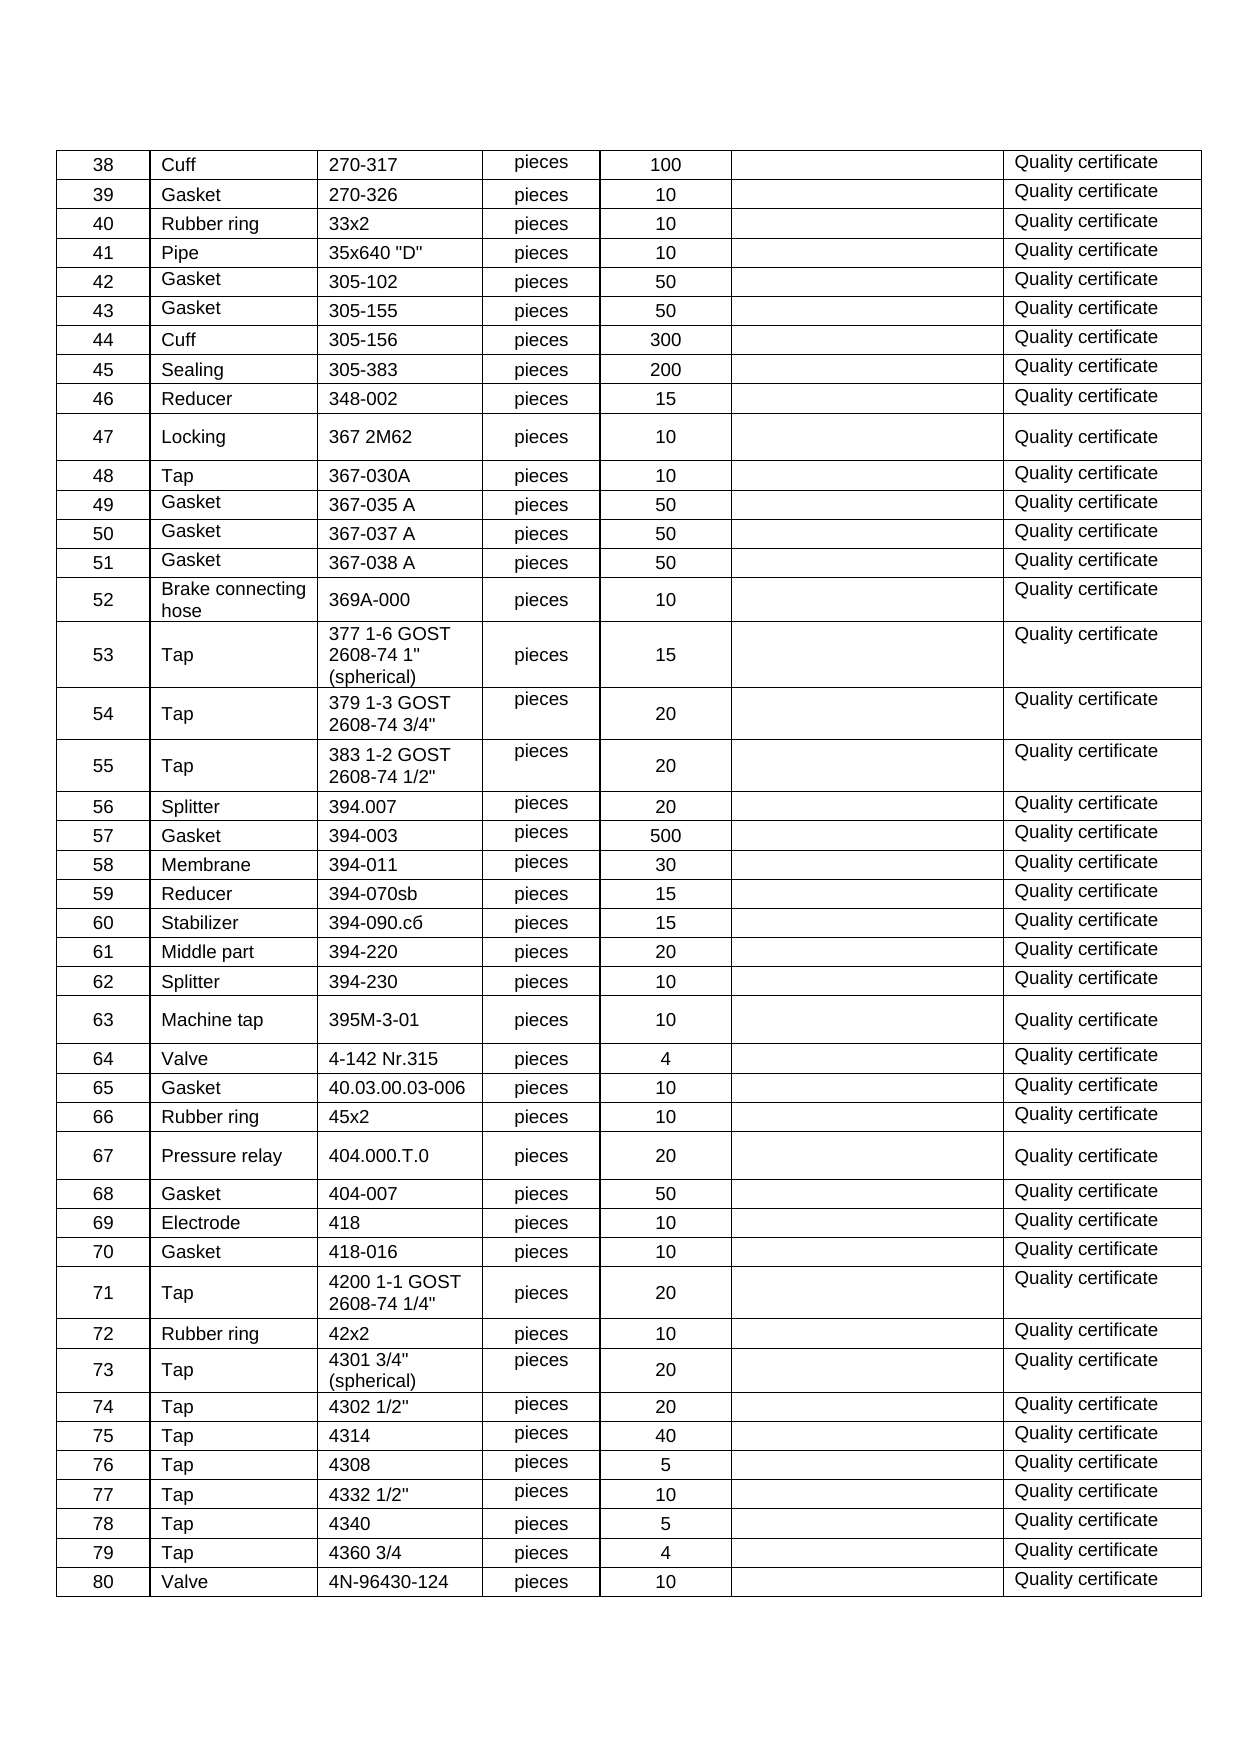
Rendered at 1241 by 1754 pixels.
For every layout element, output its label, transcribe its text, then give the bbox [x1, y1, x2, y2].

table_cell 49 [57, 491, 149, 519]
table_cell [732, 851, 1003, 879]
table_cell 70 [57, 1238, 149, 1266]
table_cell 200 [601, 355, 731, 383]
table_cell 46 [57, 384, 149, 412]
table_cell 4200 1-1 GOST 2608-74 1/4" [318, 1267, 482, 1318]
table_cell 500 [601, 821, 731, 849]
table_cell 4N-96430-124 [318, 1568, 482, 1596]
table_cell 71 [57, 1267, 149, 1318]
table_cell Quality certificate [1004, 1393, 1201, 1421]
table_cell 394.007 [318, 792, 482, 820]
table_cell Quality certificate [1004, 688, 1201, 739]
table_cell 78 [57, 1509, 149, 1537]
table_cell pieces [483, 1568, 599, 1596]
table_cell 41 [57, 239, 149, 267]
table_cell 77 [57, 1480, 149, 1508]
table_cell 66 [57, 1103, 149, 1131]
table_cell 72 [57, 1319, 149, 1347]
table_cell Quality certificate [1004, 1238, 1201, 1266]
table_cell 394-220 [318, 938, 482, 966]
table_cell 74 [57, 1393, 149, 1421]
table_cell pieces [483, 578, 599, 621]
table_cell 4302 1/2'' [318, 1393, 482, 1421]
table_cell [732, 1209, 1003, 1237]
table_cell Middle part [151, 938, 317, 966]
table_cell 15 [601, 622, 731, 687]
table_cell 38 [57, 151, 149, 179]
table_cell 305-156 [318, 326, 482, 354]
table_cell [732, 996, 1003, 1043]
table_cell Rubber ring [151, 1319, 317, 1347]
table_cell Reducer [151, 384, 317, 412]
table_cell Tap [151, 1267, 317, 1318]
table_cell Membrane [151, 851, 317, 879]
table_cell 10 [601, 967, 731, 995]
table_cell 63 [57, 996, 149, 1043]
table_cell Quality certificate [1004, 326, 1201, 354]
table_cell Electrode [151, 1209, 317, 1237]
table_cell 10 [601, 414, 731, 460]
table_cell Quality certificate [1004, 491, 1201, 519]
table_cell 50 [601, 268, 731, 296]
table_cell Quality certificate [1004, 355, 1201, 383]
table_cell Rubber ring [151, 209, 317, 237]
table_cell 40 [601, 1422, 731, 1450]
table_cell 50 [601, 520, 731, 548]
table_cell 418 [318, 1209, 482, 1237]
table_cell [732, 491, 1003, 519]
table_cell Brake connecting hose [151, 578, 317, 621]
table_cell [732, 520, 1003, 548]
table_cell Quality certificate [1004, 1074, 1201, 1102]
table_cell [732, 1393, 1003, 1421]
table_cell 76 [57, 1451, 149, 1479]
table_cell pieces [483, 740, 599, 791]
table_cell 379 1-3 GOST 2608-74 3/4" [318, 688, 482, 739]
table_cell Quality certificate [1004, 1349, 1201, 1392]
table_cell Gasket [151, 1238, 317, 1266]
table_cell Gasket [151, 297, 317, 325]
table_cell Machine tap [151, 996, 317, 1043]
table_cell 50 [601, 491, 731, 519]
table_cell pieces [483, 909, 599, 937]
table_cell Quality certificate [1004, 268, 1201, 296]
table_cell 20 [601, 1393, 731, 1421]
table_cell Quality certificate [1004, 1509, 1201, 1537]
table_cell 45 [57, 355, 149, 383]
table_cell pieces [483, 851, 599, 879]
table_cell 10 [601, 1319, 731, 1347]
table_cell [732, 239, 1003, 267]
table_cell pieces [483, 297, 599, 325]
table_cell 10 [601, 996, 731, 1043]
table_cell 68 [57, 1180, 149, 1208]
table_cell 10 [601, 1568, 731, 1596]
table_cell 367-038 A [318, 549, 482, 577]
table_cell Quality certificate [1004, 1319, 1201, 1347]
table_cell [732, 821, 1003, 849]
table_cell pieces [483, 1539, 599, 1567]
table_cell 35x640 "D" [318, 239, 482, 267]
table_cell 15 [601, 880, 731, 908]
table_cell Reducer [151, 880, 317, 908]
table_cell Stabilizer [151, 909, 317, 937]
table_cell 52 [57, 578, 149, 621]
table_cell Quality certificate [1004, 414, 1201, 460]
table_cell Quality certificate [1004, 297, 1201, 325]
table_cell [732, 688, 1003, 739]
table_cell Quality certificate [1004, 1209, 1201, 1237]
table_cell Quality certificate [1004, 520, 1201, 548]
table_cell 367-037 A [318, 520, 482, 548]
table_cell 44 [57, 326, 149, 354]
table_cell [732, 1539, 1003, 1567]
table_cell Tap [151, 688, 317, 739]
table_cell 20 [601, 1132, 731, 1179]
table_cell 305-155 [318, 297, 482, 325]
table_cell pieces [483, 1132, 599, 1179]
table_cell [732, 209, 1003, 237]
table_cell pieces [483, 688, 599, 739]
table_cell pieces [483, 880, 599, 908]
table_cell 80 [57, 1568, 149, 1596]
table_cell 15 [601, 384, 731, 412]
table_cell [732, 578, 1003, 621]
table_cell 404-007 [318, 1180, 482, 1208]
table_cell 15 [601, 909, 731, 937]
table_cell 54 [57, 688, 149, 739]
table_cell pieces [483, 821, 599, 849]
table_cell pieces [483, 239, 599, 267]
table_cell 367 2M62 [318, 414, 482, 460]
table_cell pieces [483, 1238, 599, 1266]
table_cell [732, 1568, 1003, 1596]
table_cell 62 [57, 967, 149, 995]
table_cell pieces [483, 209, 599, 237]
table_cell 10 [601, 461, 731, 489]
table_cell [732, 297, 1003, 325]
table_cell 4 [601, 1044, 731, 1072]
table_cell 394-230 [318, 967, 482, 995]
table_cell 58 [57, 851, 149, 879]
table_cell 61 [57, 938, 149, 966]
table_cell pieces [483, 1209, 599, 1237]
table_cell Tap [151, 1509, 317, 1537]
table_cell pieces [483, 326, 599, 354]
table_cell 73 [57, 1349, 149, 1392]
table_cell 40 [57, 209, 149, 237]
table_cell pieces [483, 996, 599, 1043]
table_cell pieces [483, 938, 599, 966]
table_cell pieces [483, 1319, 599, 1347]
table_cell 10 [601, 1074, 731, 1102]
table_cell Quality certificate [1004, 622, 1201, 687]
table_cell 10 [601, 1103, 731, 1131]
table_cell 60 [57, 909, 149, 937]
table_cell 10 [601, 209, 731, 237]
table_cell [732, 938, 1003, 966]
table_cell pieces [483, 1103, 599, 1131]
table_cell 67 [57, 1132, 149, 1179]
table_cell 300 [601, 326, 731, 354]
table_cell Quality certificate [1004, 1422, 1201, 1450]
table_cell 394-070sb [318, 880, 482, 908]
table_cell 45x2 [318, 1103, 482, 1131]
table_cell pieces [483, 1180, 599, 1208]
table_cell 4332 1/2'' [318, 1480, 482, 1508]
table_cell 20 [601, 1349, 731, 1392]
table_cell 33x2 [318, 209, 482, 237]
table_cell Rubber ring [151, 1103, 317, 1131]
table_cell 4301 3/4" (spherical) [318, 1349, 482, 1392]
table_cell 42x2 [318, 1319, 482, 1347]
table_cell Quality certificate [1004, 1568, 1201, 1596]
table_cell Quality certificate [1004, 938, 1201, 966]
table_cell 367-035 A [318, 491, 482, 519]
table_cell 394-011 [318, 851, 482, 879]
table_cell 39 [57, 180, 149, 208]
table_cell [732, 1180, 1003, 1208]
table_cell Locking [151, 414, 317, 460]
table_cell 10 [601, 239, 731, 267]
table_cell 4 [601, 1539, 731, 1567]
table_cell Gasket [151, 180, 317, 208]
table_cell 369A-000 [318, 578, 482, 621]
table_cell Quality certificate [1004, 1539, 1201, 1567]
table_cell 395M-3-01 [318, 996, 482, 1043]
table_cell Quality certificate [1004, 461, 1201, 489]
table_cell Splitter [151, 792, 317, 820]
table_cell Quality certificate [1004, 792, 1201, 820]
table_cell [732, 1267, 1003, 1318]
table_cell Pressure relay [151, 1132, 317, 1179]
table_cell [732, 1451, 1003, 1479]
table_cell 64 [57, 1044, 149, 1072]
table_cell pieces [483, 520, 599, 548]
table_cell pieces [483, 491, 599, 519]
table_cell Pipe [151, 239, 317, 267]
table_cell Cuff [151, 151, 317, 179]
table_cell [732, 622, 1003, 687]
table_cell Tap [151, 461, 317, 489]
table_cell [732, 967, 1003, 995]
table_cell Quality certificate [1004, 209, 1201, 237]
table_cell Quality certificate [1004, 1180, 1201, 1208]
table_cell Quality certificate [1004, 1132, 1201, 1179]
table_cell 65 [57, 1074, 149, 1102]
table_cell Gasket [151, 549, 317, 577]
table_cell Valve [151, 1044, 317, 1072]
table_cell Cuff [151, 326, 317, 354]
table_cell [732, 549, 1003, 577]
table_cell Quality certificate [1004, 1103, 1201, 1131]
table_cell 43 [57, 297, 149, 325]
table_cell pieces [483, 268, 599, 296]
table_cell [732, 355, 1003, 383]
table_cell 367-030A [318, 461, 482, 489]
table_cell 377 1-6 GOST 2608-74 1" (spherical) [318, 622, 482, 687]
table_cell pieces [483, 967, 599, 995]
table_cell Quality certificate [1004, 740, 1201, 791]
table_cell 30 [601, 851, 731, 879]
table_cell [732, 880, 1003, 908]
table_cell 10 [601, 1209, 731, 1237]
table_cell Tap [151, 622, 317, 687]
table_cell 50 [601, 549, 731, 577]
table_cell 50 [601, 297, 731, 325]
table_cell 270-317 [318, 151, 482, 179]
table_cell Valve [151, 1568, 317, 1596]
table_cell [732, 180, 1003, 208]
table_cell pieces [483, 355, 599, 383]
table_cell Gasket [151, 268, 317, 296]
table_cell 305-383 [318, 355, 482, 383]
table_cell 75 [57, 1422, 149, 1450]
table_cell 69 [57, 1209, 149, 1237]
table_cell Tap [151, 1539, 317, 1567]
table_cell 50 [601, 1180, 731, 1208]
table_cell Quality certificate [1004, 851, 1201, 879]
table_cell pieces [483, 1451, 599, 1479]
table_cell 4308 [318, 1451, 482, 1479]
table_cell Quality certificate [1004, 1451, 1201, 1479]
table_cell 270-326 [318, 180, 482, 208]
table_cell [732, 909, 1003, 937]
table_cell 383 1-2 GOST 2608-74 1/2" [318, 740, 482, 791]
table_cell [732, 792, 1003, 820]
table_cell pieces [483, 622, 599, 687]
table_cell 305-102 [318, 268, 482, 296]
table_cell pieces [483, 792, 599, 820]
table_cell pieces [483, 414, 599, 460]
table_cell Quality certificate [1004, 578, 1201, 621]
table_cell 57 [57, 821, 149, 849]
table_cell 5 [601, 1509, 731, 1537]
table_cell Quality certificate [1004, 996, 1201, 1043]
table_cell 394-003 [318, 821, 482, 849]
table_cell Gasket [151, 491, 317, 519]
table_cell Quality certificate [1004, 821, 1201, 849]
table_cell Tap [151, 1393, 317, 1421]
table_cell Tap [151, 1422, 317, 1450]
table_cell Quality certificate [1004, 151, 1201, 179]
table_cell 59 [57, 880, 149, 908]
table_cell pieces [483, 1267, 599, 1318]
table_cell Sealing [151, 355, 317, 383]
table_cell pieces [483, 1480, 599, 1508]
table_cell 79 [57, 1539, 149, 1567]
table_cell 418-016 [318, 1238, 482, 1266]
table_cell pieces [483, 461, 599, 489]
table_cell [732, 414, 1003, 460]
table_cell Quality certificate [1004, 239, 1201, 267]
table_cell Gasket [151, 821, 317, 849]
table_cell 42 [57, 268, 149, 296]
table_cell Tap [151, 740, 317, 791]
table_cell 56 [57, 792, 149, 820]
table_cell Quality certificate [1004, 1267, 1201, 1318]
table_cell pieces [483, 1422, 599, 1450]
table_cell [732, 326, 1003, 354]
table_cell Gasket [151, 520, 317, 548]
table_cell [732, 1319, 1003, 1347]
table_cell Gasket [151, 1180, 317, 1208]
table_cell pieces [483, 151, 599, 179]
table_cell [732, 1238, 1003, 1266]
table_cell 10 [601, 1480, 731, 1508]
table_cell Splitter [151, 967, 317, 995]
table_cell 10 [601, 180, 731, 208]
table_cell Quality certificate [1004, 1044, 1201, 1072]
table_cell 348-002 [318, 384, 482, 412]
table_cell Quality certificate [1004, 967, 1201, 995]
table_cell Quality certificate [1004, 880, 1201, 908]
table_cell 55 [57, 740, 149, 791]
table_cell [732, 1422, 1003, 1450]
table_cell Tap [151, 1349, 317, 1392]
table_cell [732, 1074, 1003, 1102]
table_cell 20 [601, 938, 731, 966]
table_cell [732, 151, 1003, 179]
table_cell 47 [57, 414, 149, 460]
table_cell 20 [601, 688, 731, 739]
table_cell 51 [57, 549, 149, 577]
table_cell 4340 [318, 1509, 482, 1537]
table_cell Quality certificate [1004, 909, 1201, 937]
table_cell [732, 384, 1003, 412]
table_cell pieces [483, 1074, 599, 1102]
table_cell [732, 1132, 1003, 1179]
table_cell 53 [57, 622, 149, 687]
table_cell pieces [483, 1509, 599, 1537]
table_cell Quality certificate [1004, 549, 1201, 577]
table_cell Gasket [151, 1074, 317, 1102]
table_cell 48 [57, 461, 149, 489]
table_cell 20 [601, 1267, 731, 1318]
table_cell pieces [483, 549, 599, 577]
table_cell [732, 1480, 1003, 1508]
table_cell 4314 [318, 1422, 482, 1450]
table_cell 50 [57, 520, 149, 548]
table_cell 4360 3/4 [318, 1539, 482, 1567]
table_cell 20 [601, 740, 731, 791]
table_cell [732, 1044, 1003, 1072]
table_cell 10 [601, 1238, 731, 1266]
table_cell Quality certificate [1004, 180, 1201, 208]
table_cell pieces [483, 1393, 599, 1421]
table_cell pieces [483, 1349, 599, 1392]
table_cell [732, 268, 1003, 296]
table_cell Quality certificate [1004, 384, 1201, 412]
table_cell 10 [601, 578, 731, 621]
table_cell 20 [601, 792, 731, 820]
table_cell 404.000.T.0 [318, 1132, 482, 1179]
table_cell 40.03.00.03-006 [318, 1074, 482, 1102]
table_cell [732, 1509, 1003, 1537]
table_cell pieces [483, 384, 599, 412]
table_cell 5 [601, 1451, 731, 1479]
table_cell 394-090.сб [318, 909, 482, 937]
table_cell [732, 1103, 1003, 1131]
table_cell Tap [151, 1451, 317, 1479]
table_cell [732, 1349, 1003, 1392]
table_cell pieces [483, 1044, 599, 1072]
table_cell Quality certificate [1004, 1480, 1201, 1508]
table_cell Tap [151, 1480, 317, 1508]
table_cell 100 [601, 151, 731, 179]
table_cell 4-142 Nr.315 [318, 1044, 482, 1072]
table_cell [732, 461, 1003, 489]
table_cell pieces [483, 180, 599, 208]
table_cell [732, 740, 1003, 791]
